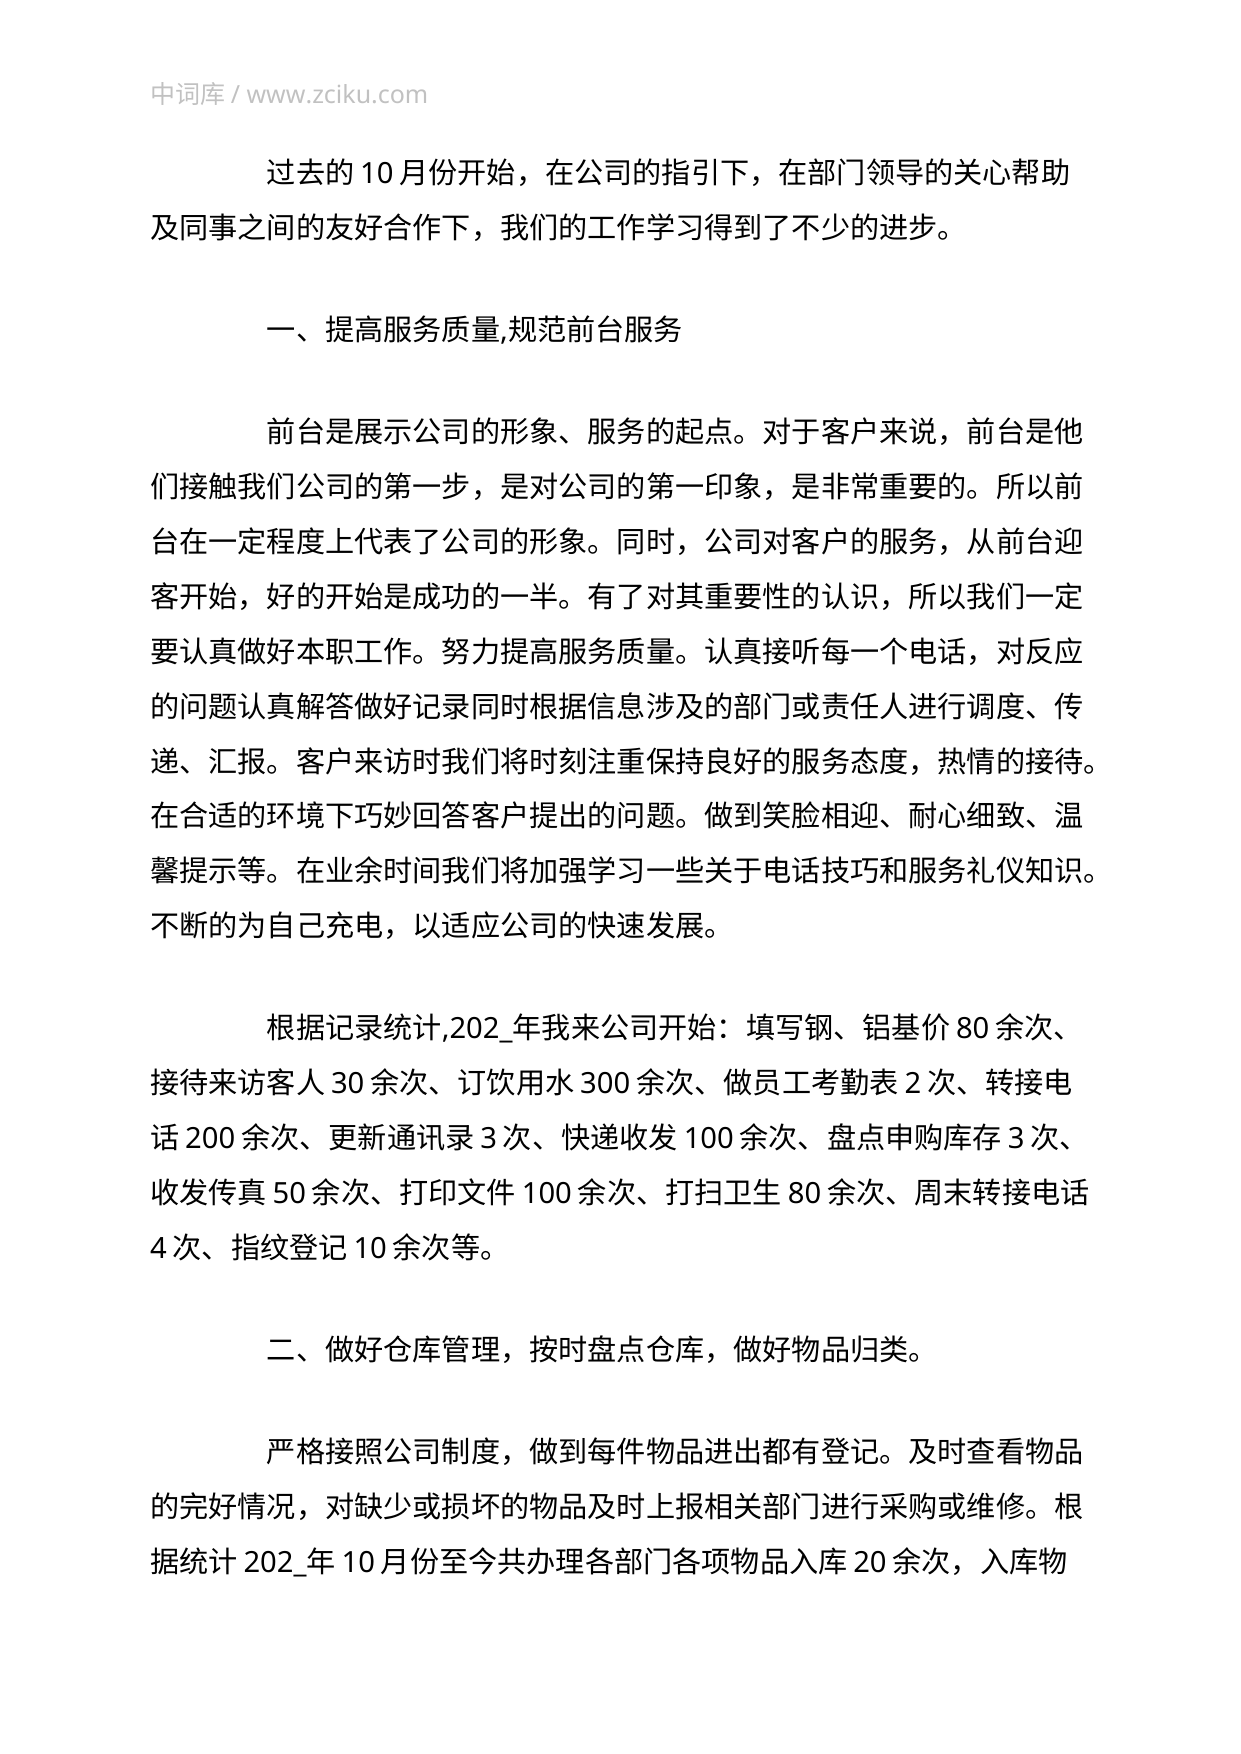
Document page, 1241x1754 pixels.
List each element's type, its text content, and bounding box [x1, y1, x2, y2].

text 一、提高服务质量,规范前台服务 [150, 307, 1090, 349]
text 根据记录统计,202_年我来公司开始：填写钢、铝基价80余次、接待来访客人30余次、订饮用水300余次、做员工考勤表2次、转接电话200余次、更新通讯录3次、快递收发100余次、盘点申购库存3次、收发传真50余次、打印文件100余次、打扫卫生80余次、周末转接电话4次、指纹登记10余次等。 [150, 1004, 1090, 1267]
text 过去的10月份开始，在公司的指引下，在部门领导的关心帮助及同事之间的友好合作下，我们的工作学习得到了不少的进步。 [150, 150, 1090, 247]
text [150, 1428, 1090, 1581]
text 二、做好仓库管理，按时盘点仓库，做好物品归类。 [150, 1327, 1090, 1369]
text 前台是展示公司的形象、服务的起点。对于客户来说，前台是他们接触我们公司的第一步，是对公司的第一印象，是非常重要的。所以前台在一定程度上代表了公司的形象。同时，公司对客户的服务，从前台迎客开始，好的开始是成功的一半。有了对其重要性的认识，所以我们一定要认真做好本职工作。努力提高服务质量。认真接听每一个电话，对反应的问题认真解答做好记录同时根据信息涉及的部门或责任人进行调度、传递、汇报。客户来访时我们将时刻注重保持良好的服务态度，热情的接待。在合适的环境下巧妙回答客户提出的问题。做到笑脸相迎、耐心细致、温馨提示等。在业余时间我们将加强学习一些关于电话技巧和服务礼仪知识。不断的为自己充电，以适应公司的快速发展。 [150, 409, 1090, 945]
